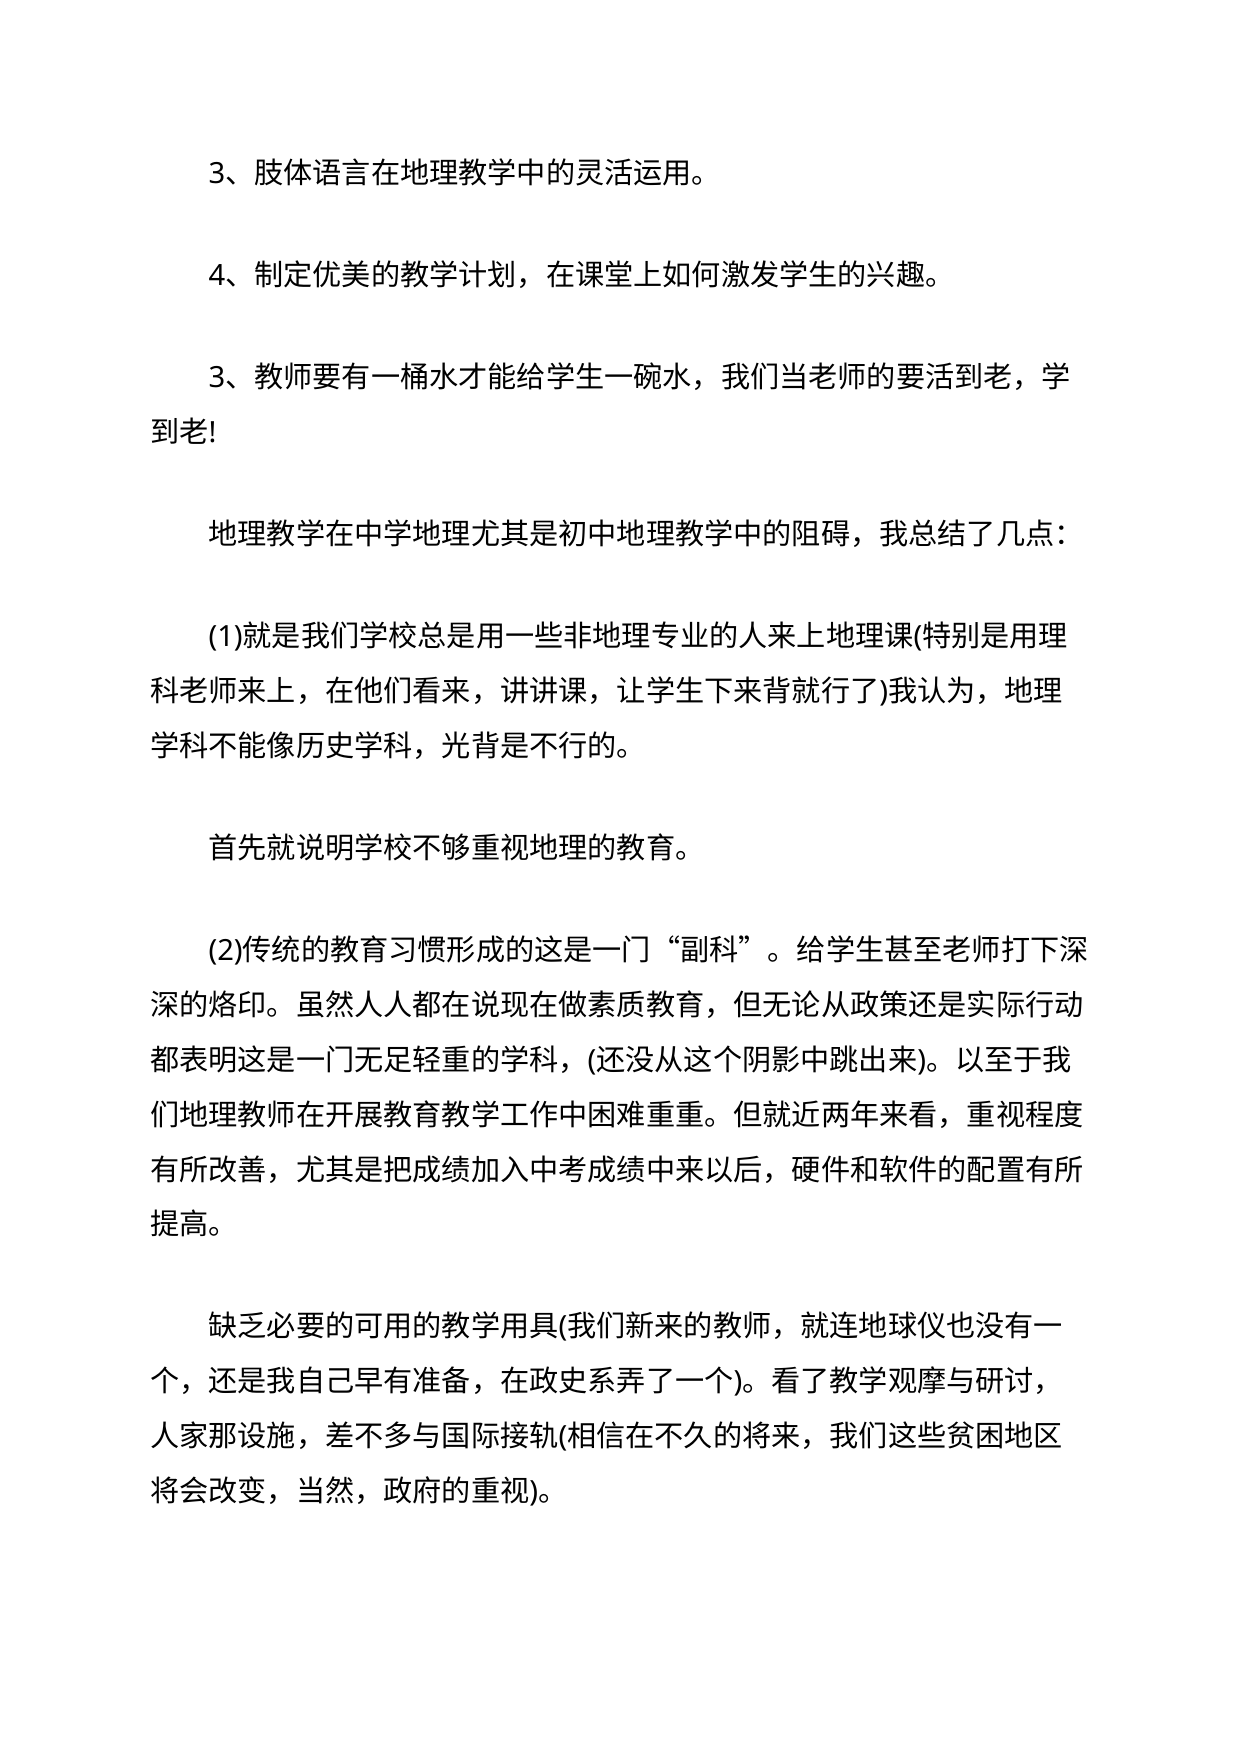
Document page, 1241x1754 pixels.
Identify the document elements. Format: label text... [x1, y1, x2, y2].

text (2)传统的教育习惯形成的这是一门“副科”。给学生甚至老师打下深深的烙印。虽然人人都在说现在做素质教育，但无论从政策还是实际行动都表明这是一门无足轻重的学科，(还没从这个阴影中跳出来)。以至于我们地理教师在开展教育教学工作中困难重重。但就近两年来看，重视程度有所改善，尤其是把成绩加入中考成绩中来以后，硬件和软件的配置有所提高。 [150, 926, 1090, 1243]
text 缺乏必要的可用的教学用具(我们新来的教师，就连地球仪也没有一个，还是我自己早有准备，在政史系弄了一个)。看了教学观摩与研讨，人家那设施，差不多与国际接轨(相信在不久的将来，我们这些贫困地区将会改变，当然，政府的重视)。 [150, 1303, 1090, 1510]
text 地理教学在中学地理尤其是初中地理教学中的阻碍，我总结了几点： [150, 511, 1090, 553]
text 首先就说明学校不够重视地理的教育。 [150, 824, 1090, 867]
text 3、教师要有一桶水才能给学生一碗水，我们当老师的要活到老，学到老! [150, 354, 1090, 451]
text (1)就是我们学校总是用一些非地理专业的人来上地理课(特别是用理科老师来上，在他们看来，讲讲课，让学生下来背就行了)我认为，地理学科不能像历史学科，光背是不行的。 [150, 613, 1090, 765]
text 3、肢体语言在地理教学中的灵活运用。 [150, 150, 1090, 192]
text 4、制定优美的教学计划，在课堂上如何激发学生的兴趣。 [150, 252, 1090, 294]
